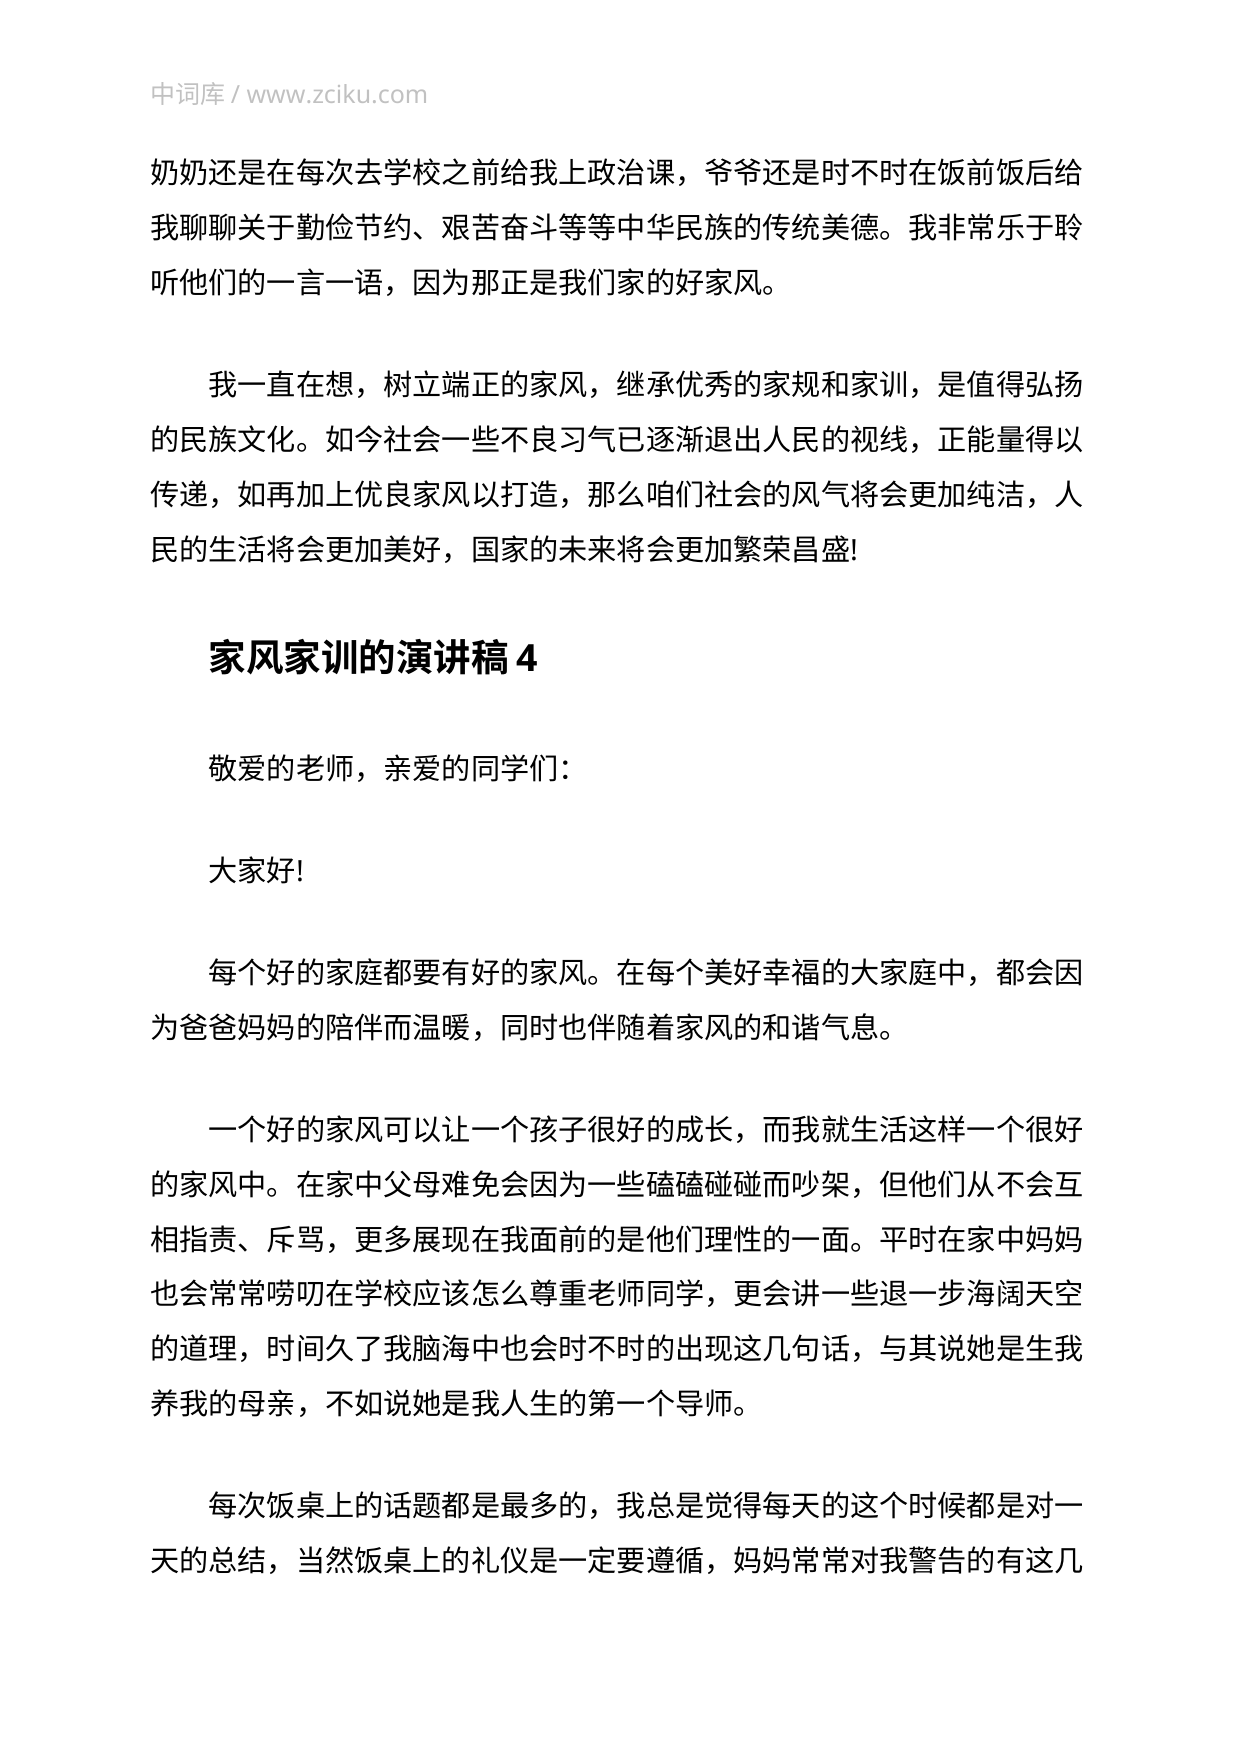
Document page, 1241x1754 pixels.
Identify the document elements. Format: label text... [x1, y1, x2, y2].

text 一个好的家风可以让一个孩子很好的成长，而我就生活这样一个很好的家风中。在家中父母难免会因为一些磕磕碰碰而吵架，但他们从不会互相指责、斥骂，更多展现在我面前的是他们理性的一面。平时在家中妈妈也会常常唠叨在学校应该怎么尊重老师同学，更会讲一些退一步海阔天空的道理，时间久了我脑海中也会时不时的出现这几句话，与其说她是生我养我的母亲，不如说她是我人生的第一个导师。 [150, 1106, 1090, 1423]
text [150, 150, 1090, 302]
text 我一直在想，树立端正的家风，继承优秀的家规和家训，是值得弘扬的民族文化。如今社会一些不良习气已逐渐退出人民的视线，正能量得以传递，如再加上优良家风以打造，那么咱们社会的风气将会更加纯洁，人民的生活将会更加美好，国家的未来将会更加繁荣昌盛! [150, 362, 1090, 569]
text 家风家训的演讲稿4 [150, 628, 1090, 683]
text 敬爱的老师，亲爱的同学们： [150, 746, 1090, 788]
text 大家好! [150, 848, 1090, 890]
text 每个好的家庭都要有好的家风。在每个美好幸福的大家庭中，都会因为爸爸妈妈的陪伴而温暖，同时也伴随着家风的和谐气息。 [150, 949, 1090, 1047]
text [150, 1482, 1090, 1580]
